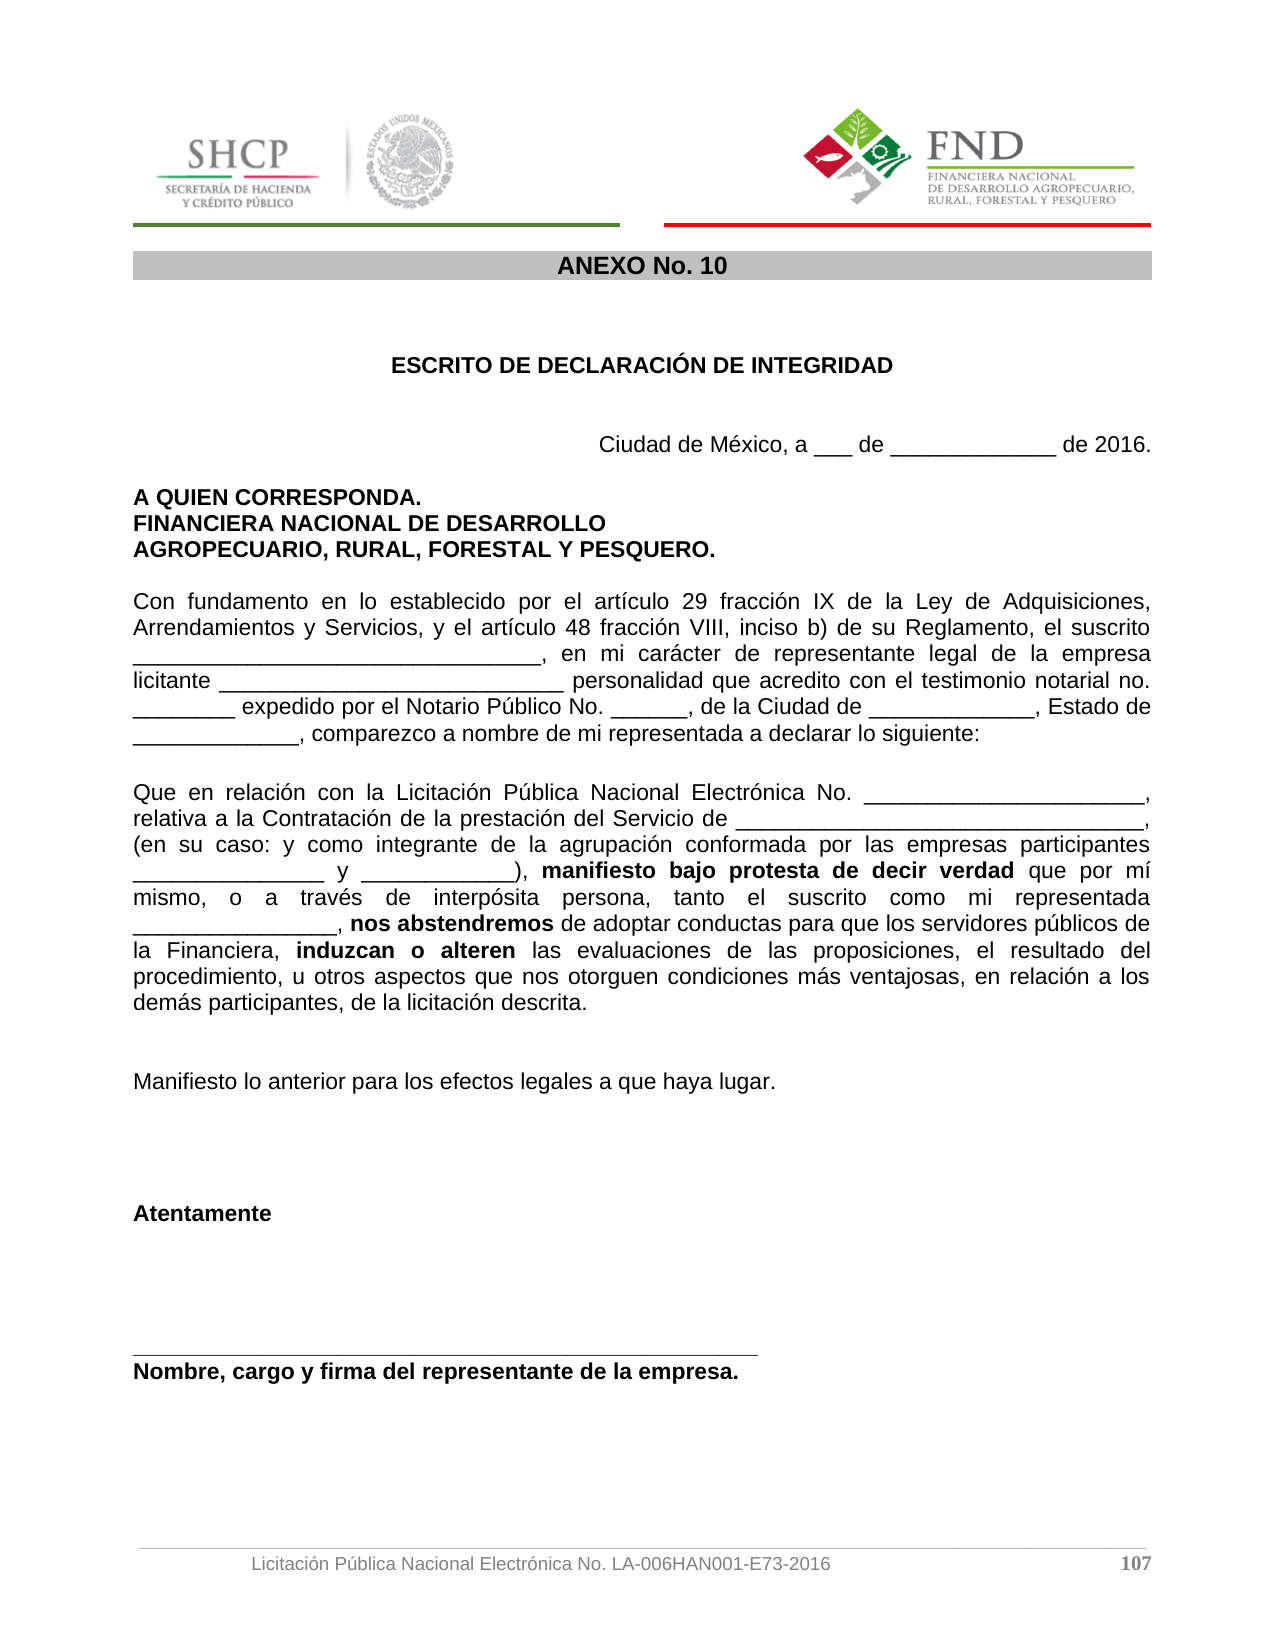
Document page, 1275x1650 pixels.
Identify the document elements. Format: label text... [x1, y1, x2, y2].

picture [796, 103, 1141, 212]
text Que en relación con la Licitación Pública Nacional Electrónica No. ______________________, relativa a la Contratación de la prestación del Servicio de ________________________________, (en su caso: y como integrante de la agrupación conformada por las empresas participantes _______________ y ____________), manifiesto bajo protesta de decir verdad que por mí mismo, o a través de interpósita persona, tanto el suscrito como mi representada ________________, nos abstendremos de adoptar conductas para que los servidores públicos de la Financiera, induzcan o alteren las evaluaciones de las proposiciones, el resultado del procedimiento, u otros aspectos que nos otorguen condiciones más ventajosas, en relación a los demás participantes, de la licitación descrita. [133, 778, 1151, 1016]
picture [144, 103, 463, 223]
text Ciudad de México, a ___ de _____________ de 2016. [133, 431, 1152, 457]
text ESCRITO DE DECLARACIÓN DE INTEGRIDAD [133, 352, 1152, 378]
text AGROPECUARIO, RURAL, FORESTAL Y PESQUERO. [133, 536, 1152, 563]
text Con fundamento en lo establecido por el artículo 29 fracción IX de la Ley de Adquisiciones, Arrendamientos y Servicios, y el artículo 48 fracción VIII, inciso b) de su Reglamento, el suscrito ________________________________, en mi carácter de representante legal de la empresa licitante ___________________________ personalidad que acredito con el testimonio notarial no. ________ expedido por el Notario Público No. ______, de la Ciudad de _____________, Estado de _____________, comparezco a nombre de mi representada a declarar lo siguiente: [133, 588, 1152, 746]
subtitle ANEXO No. 10 [133, 251, 1152, 280]
text Nombre, cargo y firma del representante de la empresa. [133, 1358, 1152, 1384]
text _________________________________________________ [133, 1332, 1152, 1358]
text Atentamente [133, 1200, 1152, 1226]
text FINANCIERA NACIONAL DE DESARROLLO [133, 510, 1152, 536]
text Manifiesto lo anterior para los efectos legales a que haya lugar. [133, 1068, 1152, 1095]
text A QUIEN CORRESPONDA. [133, 484, 1152, 510]
